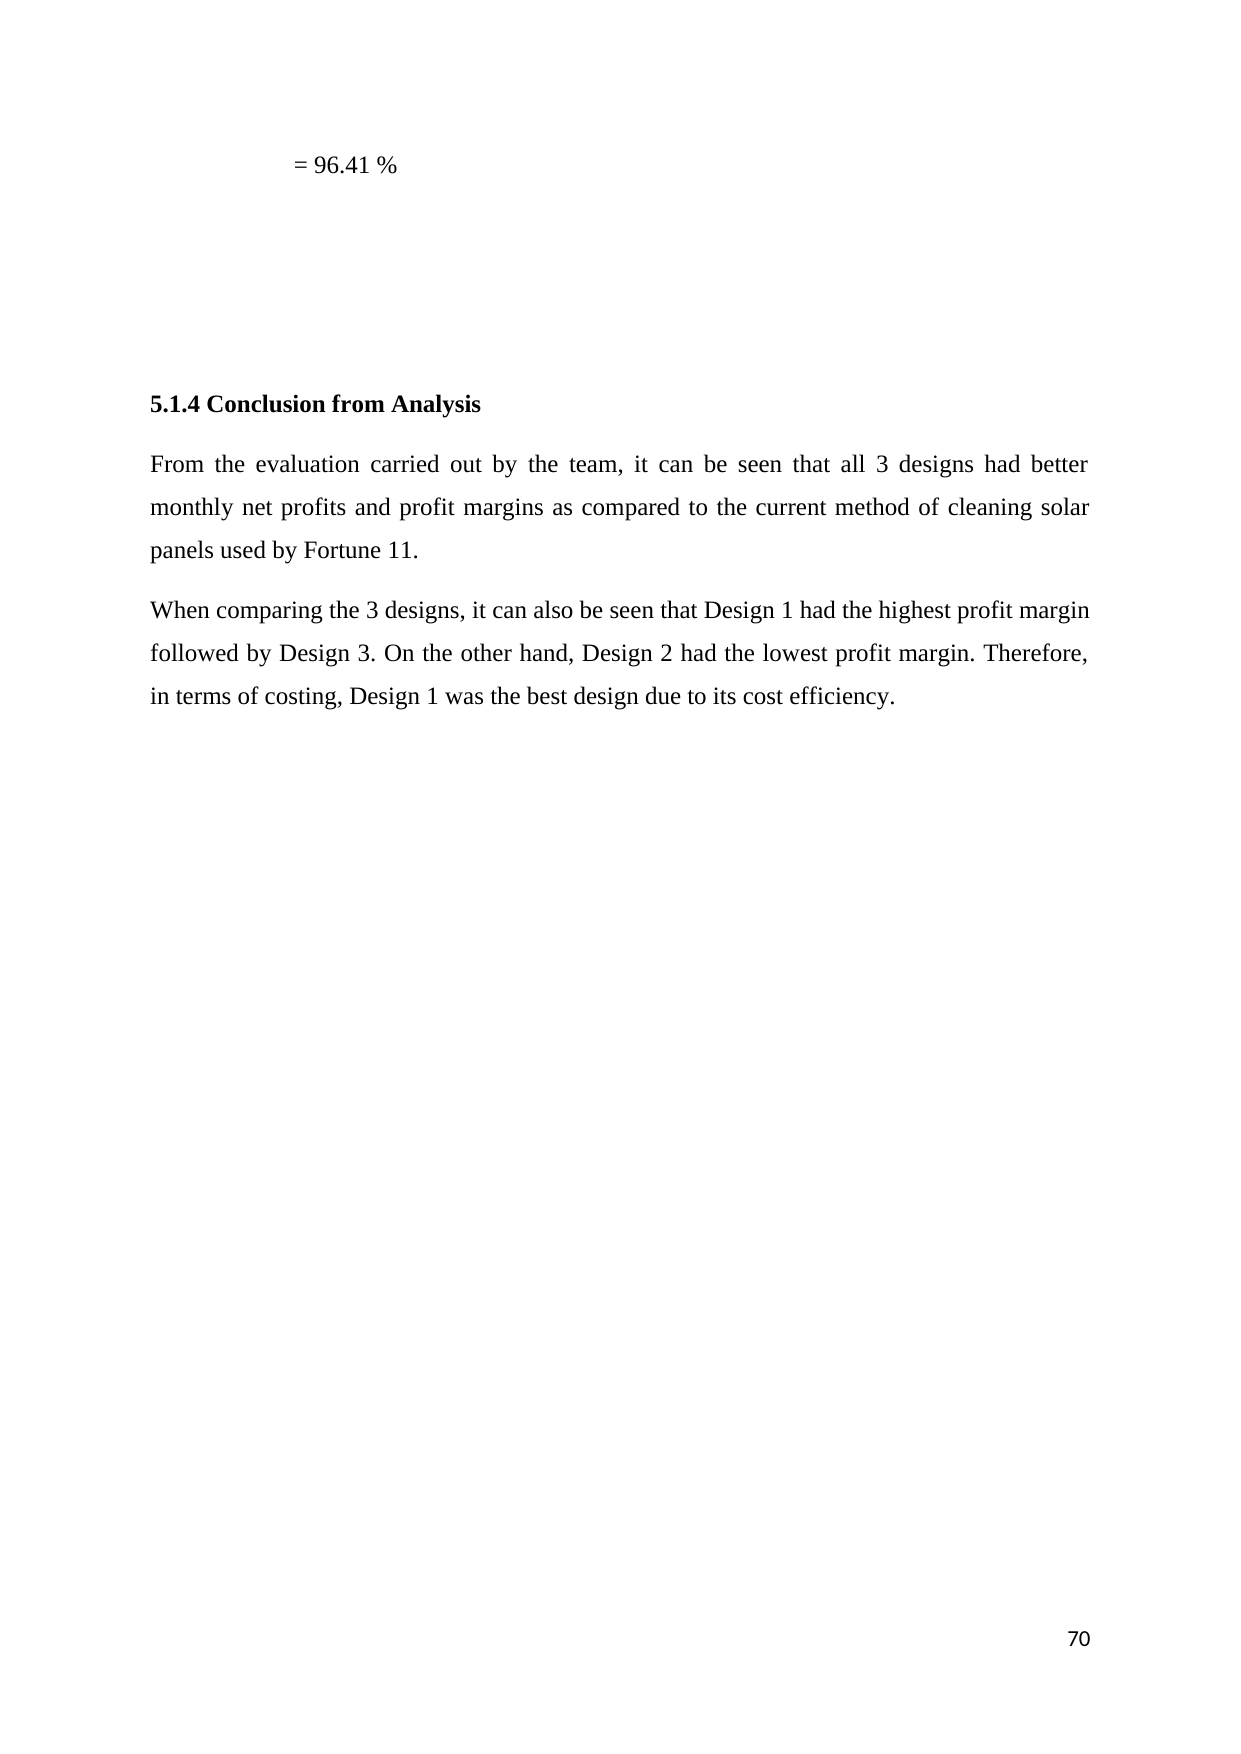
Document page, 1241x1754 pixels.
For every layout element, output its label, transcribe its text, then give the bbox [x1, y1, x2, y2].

text 5.1.4 Conclusion from Analysis [150, 389, 1090, 418]
text = 96.41 % [150, 150, 1090, 179]
text When comparing the 3 designs, it can also be seen that Design 1 had the highest profit margin followed by Design 3. On the other hand, Design 2 had the lowest profit margin. Therefore, in terms of costing, Design 1 was the best design due to its cost efficiency. [150, 595, 1090, 710]
text From the evaluation carried out by the team, it can be seen that all 3 designs had better monthly net profits and profit margins as compared to the current method of cleaning solar panels used by Fortune 11. [150, 449, 1090, 564]
